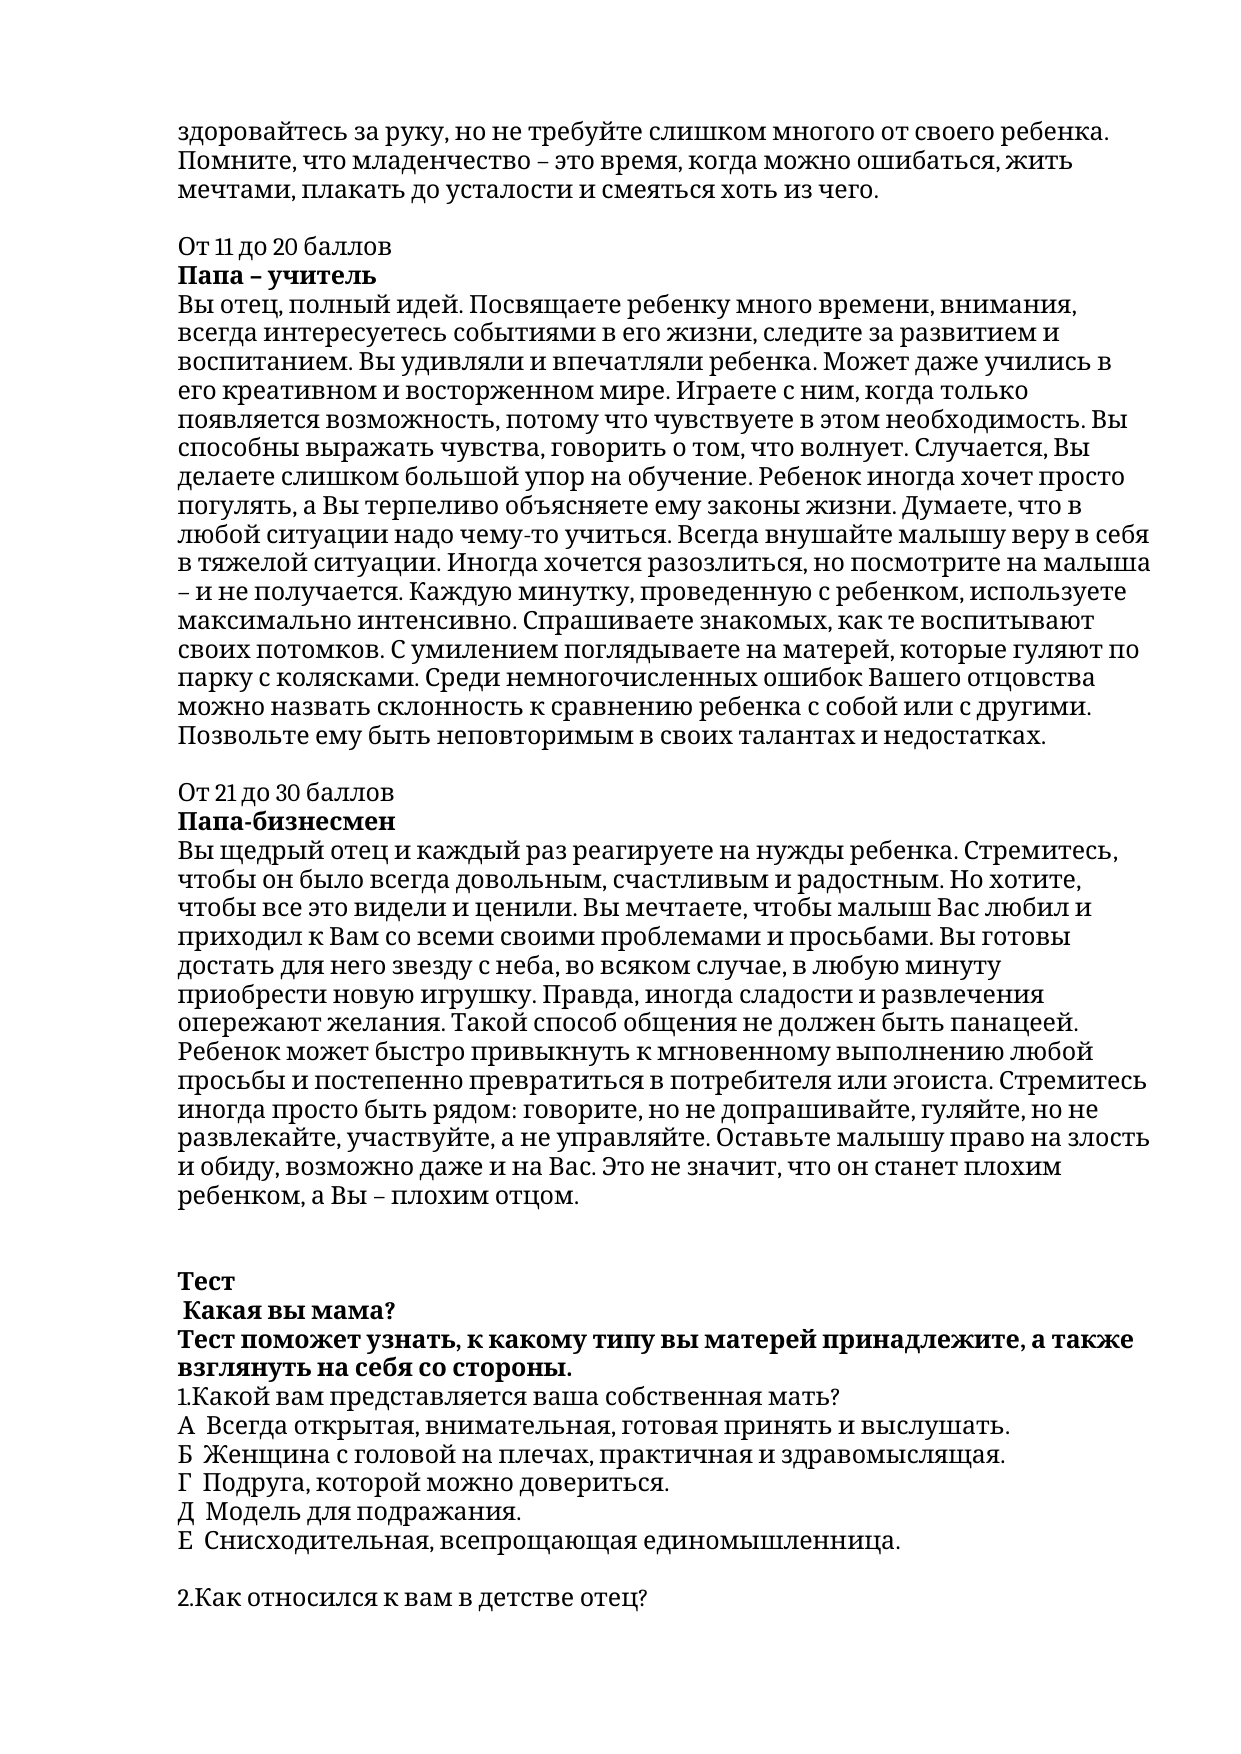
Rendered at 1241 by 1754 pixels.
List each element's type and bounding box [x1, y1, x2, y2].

text [177, 118, 1152, 1613]
